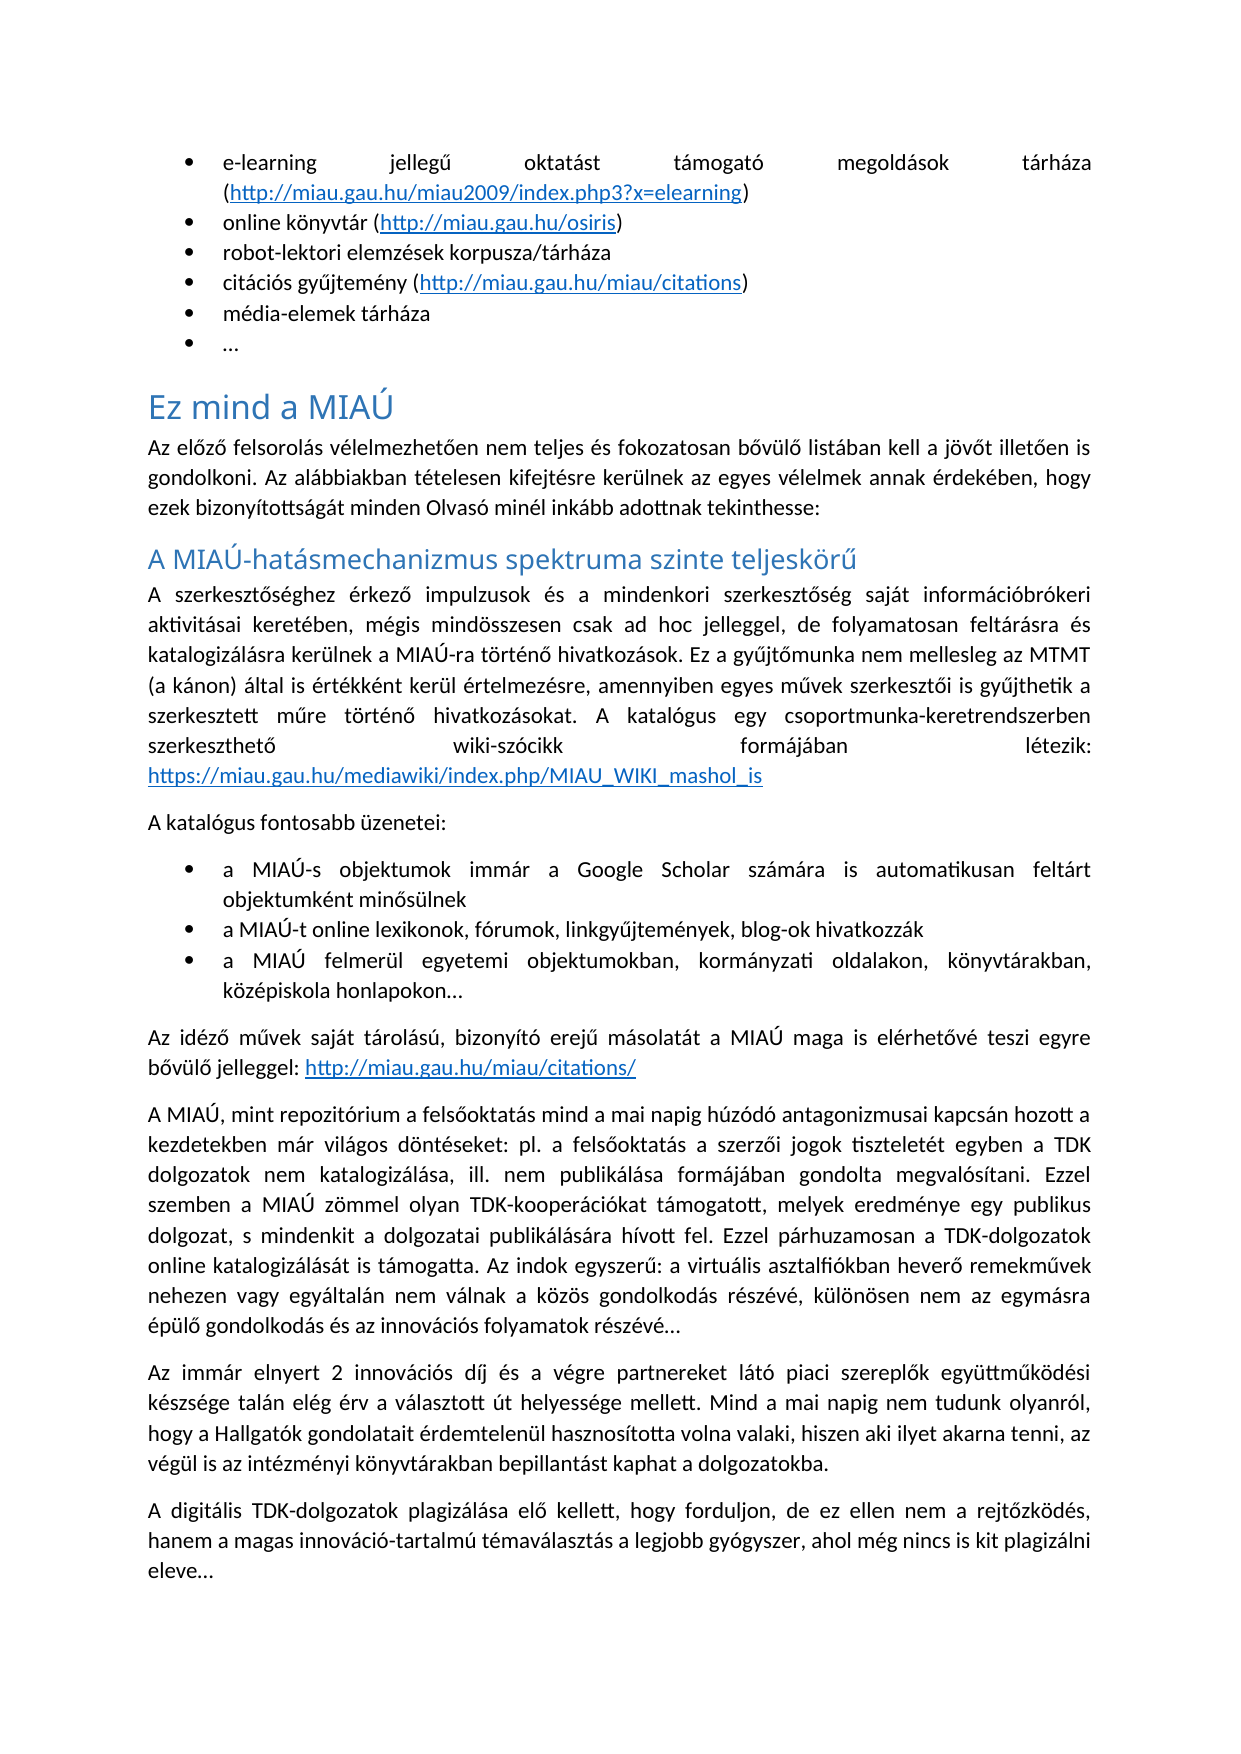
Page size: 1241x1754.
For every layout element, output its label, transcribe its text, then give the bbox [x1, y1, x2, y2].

list online könyvtár (http://miau.gau.hu/osiris) [185, 208, 1093, 236]
list a MIAÚ-t online lexikonok, fórumok, linkgyűjtemények, blog-ok hivatkozzák [185, 916, 1093, 943]
list citációs gyűjtemény (http://miau.gau.hu/miau/citations) [185, 268, 1093, 296]
text Az előző felsorolás vélelmezhetően nem teljes és fokozatosan bővülő listában kell a jövőt illetően is gondolkoni. Az alábbiakban tételesen kifejtésre kerülnek az egyes vélelmek annak érdekében, hogy ezek bizonyítottságát minden Olvasó minél inkább adottnak tekinthesse: [148, 433, 1093, 521]
list a MIAÚ felmerül egyetemi objektumokban, kormányzati oldalakon, könyvtárakban, középiskola honlapokon… [185, 946, 1093, 1004]
text Az immár elnyert 2 innovációs díj és a végre partnereket látó piaci szereplők együttműködési készsége talán elég érv a választott út helyessége mellett. Mind a mai napig nem tudunk olyanról, hogy a Hallgatók gondolatait érdemtelenül hasznosította volna valaki, hiszen aki ilyet akarna tenni, az végül is az intézményi könyvtárakban bepillantást kaphat a dolgozatokba. [148, 1358, 1093, 1477]
subtitle A MIAÚ-hatásmechanizmus spektruma szinte teljeskörű [148, 540, 1093, 577]
text A katalógus fontosabb üzenetei: [148, 808, 1093, 836]
list e-learning jellegű oktatást támogató megoldások tárháza (http://miau.gau.hu/miau2009/index.php3?x=elearning) [185, 148, 1093, 206]
text Az idéző művek saját tárolású, bizonyító erejű másolatát a MIAÚ maga is elérhetővé teszi egyre bővülő jelleggel: http://miau.gau.hu/miau/citations/ [148, 1023, 1093, 1081]
text A MIAÚ, mint repozitórium a felsőoktatás mind a mai napig húzódó antagonizmusai kapcsán hozott a kezdetekben már világos döntéseket: pl. a felsőoktatás a szerzői jogok tiszteletét egyben a TDK dolgozatok nem katalogizálása, ill. nem publikálása formájában gondolta megvalósítani. Ezzel szemben a MIAÚ zömmel olyan TDK-kooperációkat támogatott, melyek eredménye egy publikus dolgozat, s mindenkit a dolgozatai publikálására hívott fel. Ezzel párhuzamosan a TDK-dolgozatok online katalogizálását is támogatta. Az indok egyszerű: a virtuális asztalfiókban heverő remekművek nehezen vagy egyáltalán nem válnak a közös gondolkodás részévé, különösen nem az egymásra épülő gondolkodás és az innovációs folyamatok részévé… [148, 1100, 1093, 1339]
list … [185, 329, 1093, 357]
list robot-lektori elemzések korpusza/tárháza [185, 238, 1093, 266]
text A digitális TDK-dolgozatok plagizálása elő kellett, hogy forduljon, de ez ellen nem a rejtőzködés, hanem a magas innováció-tartalmú témaválasztás a legjobb gyógyszer, ahol még nincs is kit plagizálni eleve… [148, 1496, 1093, 1584]
text A szerkesztőséghez érkező impulzusok és a mindenkori szerkesztőség saját információbrókeri aktivitásai keretében, mégis mindösszesen csak ad hoc jelleggel, de folyamatosan feltárásra és katalogizálásra kerülnek a MIAÚ-ra történő hivatkozások. Ez a gyűjtőmunka nem mellesleg az MTMT (a kánon) által is értékként kerül értelmezésre, amennyiben egyes művek szerkesztői is gyűjthetik a szerkesztett műre történő hivatkozásokat. A katalógus egy csoportmunka-keretrendszerben szerkeszthető wiki-szócikk formájában létezik: https://miau.gau.hu/mediawiki/index.php/MIAU_WIKI_mashol_is [148, 580, 1093, 789]
list a MIAÚ-s objektumok immár a Google Scholar számára is automatikusan feltárt objektumként minősülnek [185, 855, 1093, 913]
subtitle Ez mind a MIAÚ [148, 384, 1093, 429]
list média-elemek tárháza [185, 299, 1093, 327]
